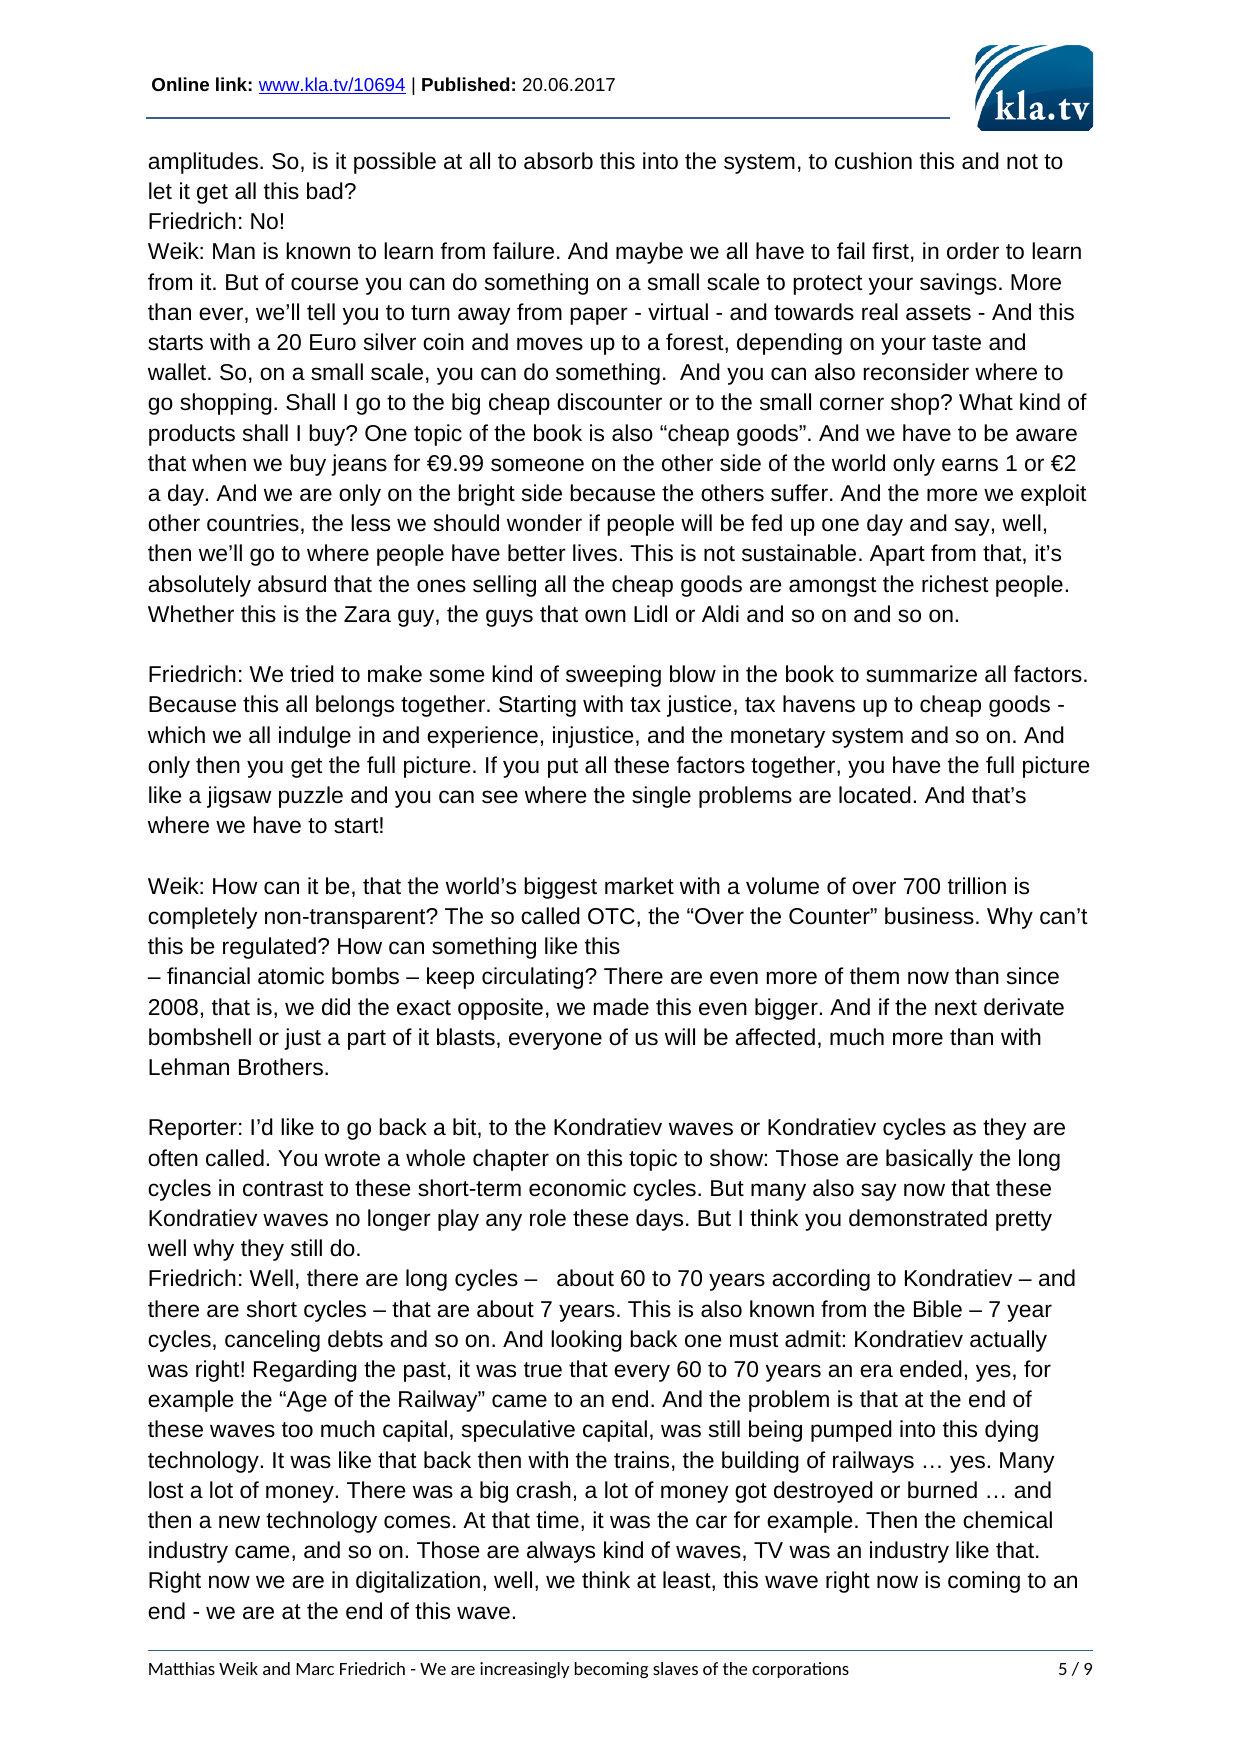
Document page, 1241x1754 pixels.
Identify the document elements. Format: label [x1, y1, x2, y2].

text [148, 148, 1093, 1624]
